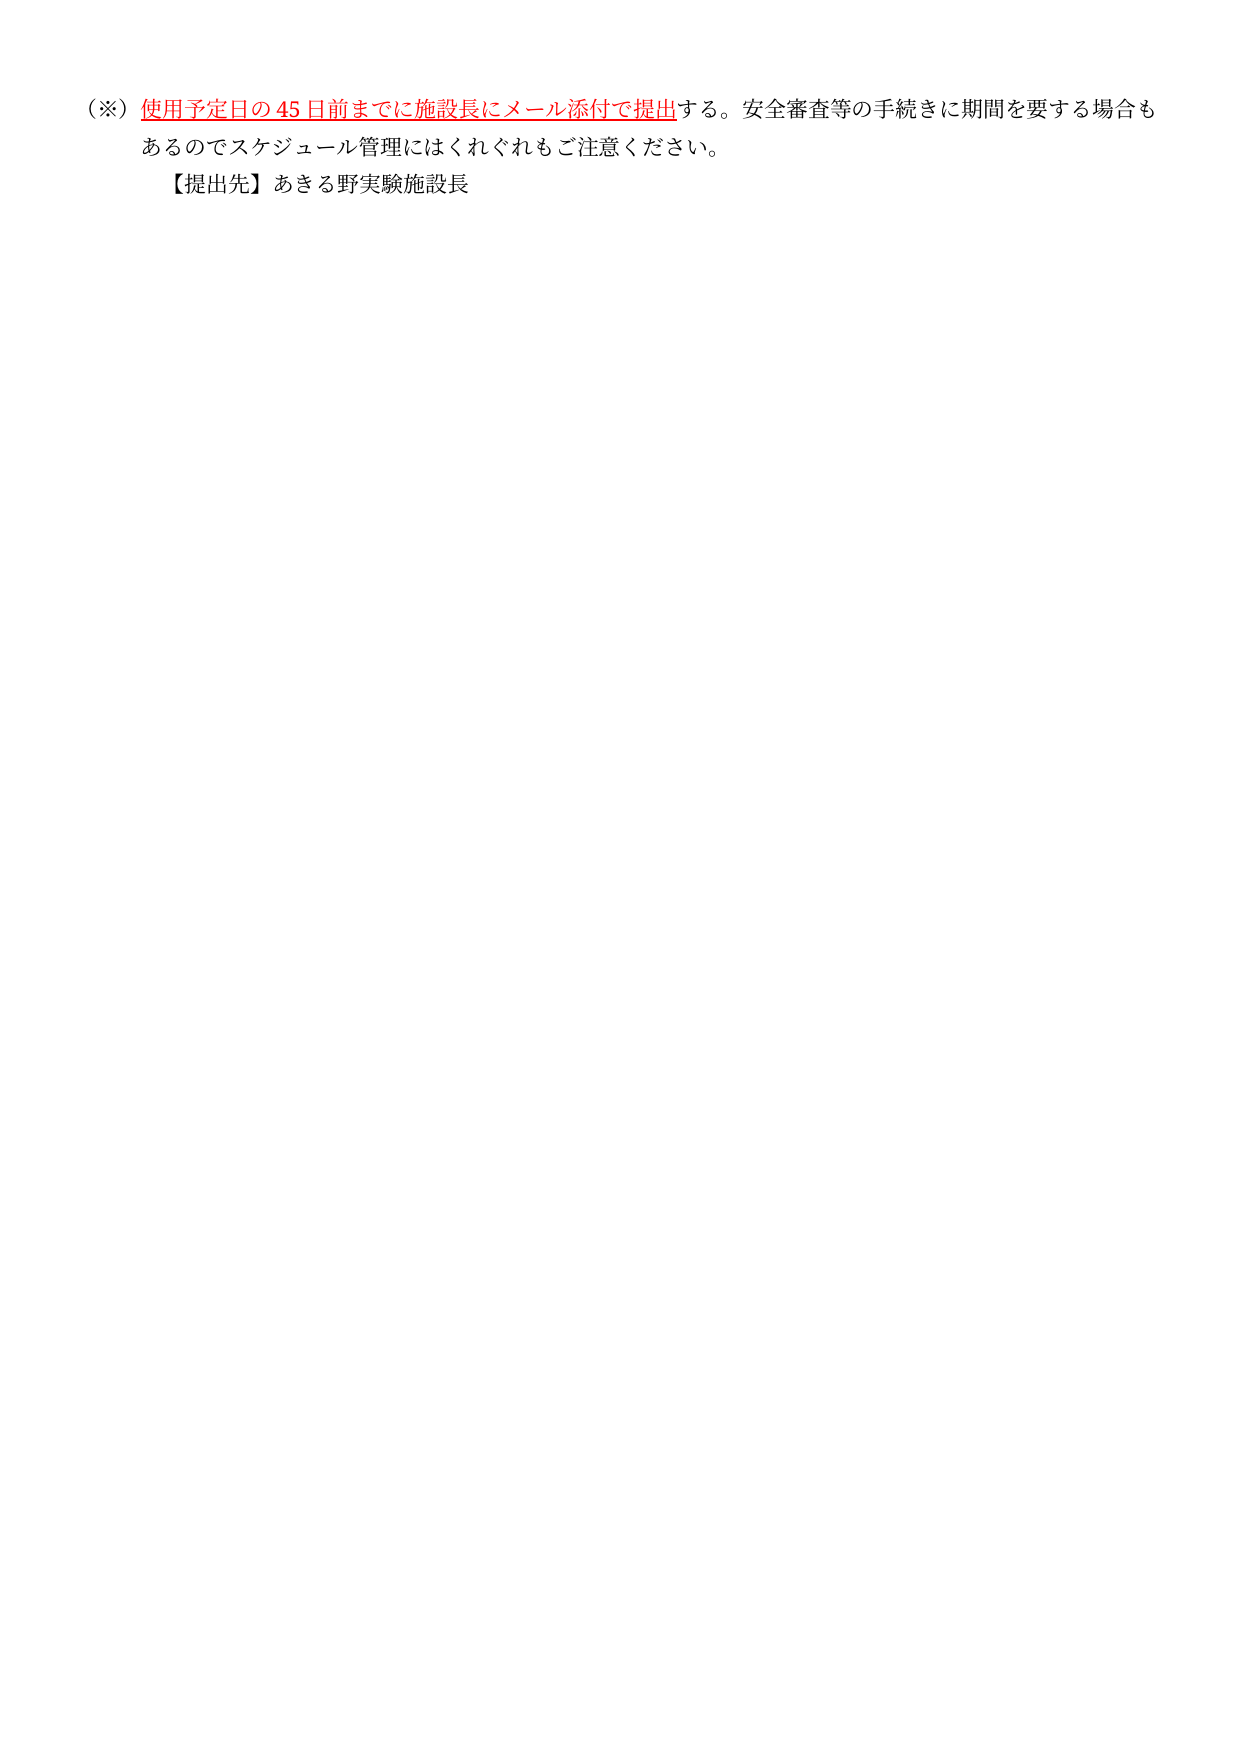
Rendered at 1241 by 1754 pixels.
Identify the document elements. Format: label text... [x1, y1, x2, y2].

text （※）使用予定日の45日前までに施設長にメール添付で提出する。安全審査等の手続きに期間を要する場合もあるのでスケジュール管理にはくれぐれもご注意ください。 [75, 89, 1165, 164]
text 【提出先】あきる野実験施設長 [141, 164, 1165, 202]
